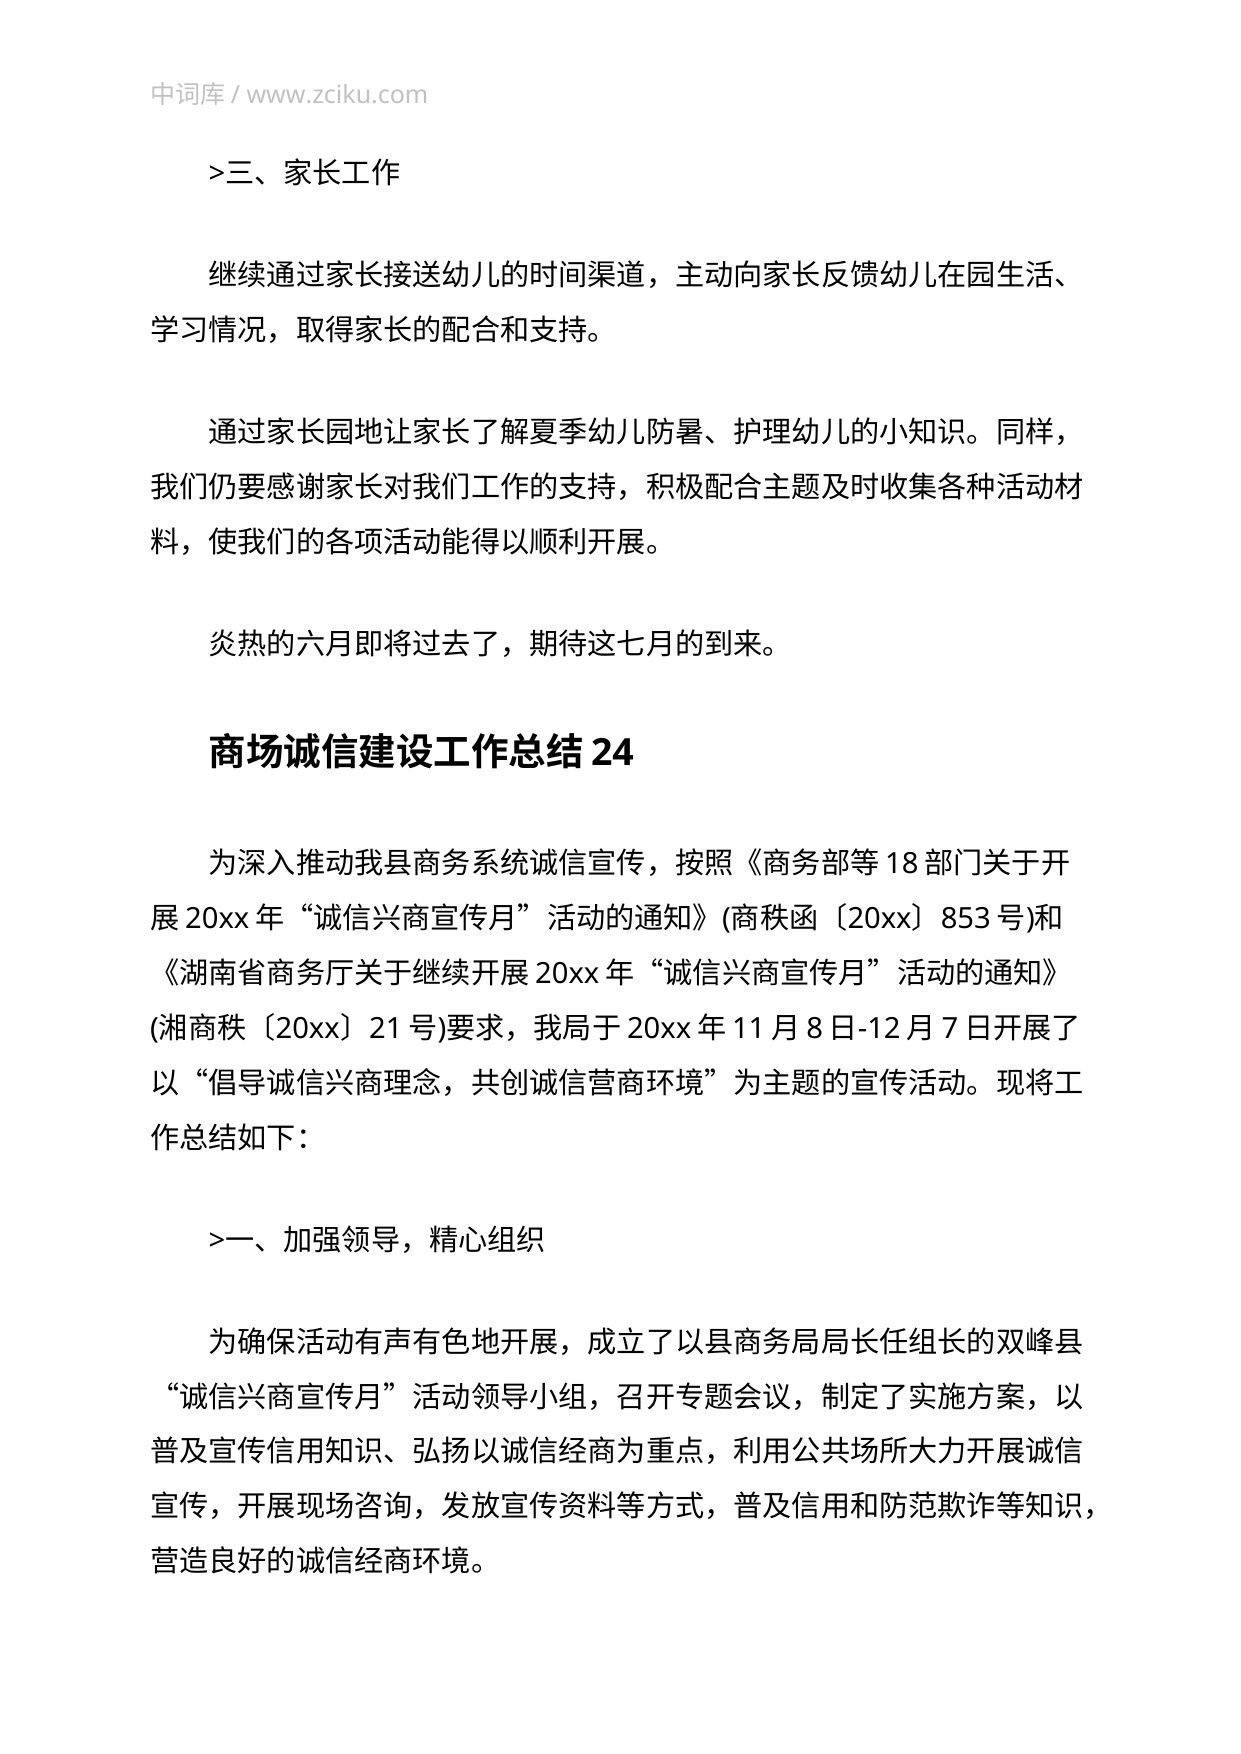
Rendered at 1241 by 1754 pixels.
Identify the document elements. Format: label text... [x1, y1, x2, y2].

text >一、加强领导，精心组织 [150, 1216, 1090, 1259]
text 通过家长园地让家长了解夏季幼儿防暑、护理幼儿的小知识。同样，我们仍要感谢家长对我们工作的支持，积极配合主题及时收集各种活动材料，使我们的各项活动能得以顺利开展。 [150, 409, 1090, 561]
text 继续通过家长接送幼儿的时间渠道，主动向家长反馈幼儿在园生活、学习情况，取得家长的配合和支持。 [150, 252, 1090, 349]
text 为深入推动我县商务系统诚信宣传，按照《商务部等18部门关于开展20xx年“诚信兴商宣传月”活动的通知》(商秩函〔20xx〕853号)和《湖南省商务厅关于继续开展20xx年“诚信兴商宣传月”活动的通知》(湘商秩〔20xx〕21号)要求，我局于20xx年11月8日-12月7日开展了以“倡导诚信兴商理念，共创诚信营商环境”为主题的宣传活动。现将工作总结如下： [150, 839, 1090, 1157]
text >三、家长工作 [150, 150, 1090, 192]
text 炎热的六月即将过去了，期待这七月的到来。 [150, 620, 1090, 662]
text 为确保活动有声有色地开展，成立了以县商务局局长任组长的双峰县“诚信兴商宣传月”活动领导小组，召开专题会议，制定了实施方案，以普及宣传信用知识、弘扬以诚信经商为重点，利用公共场所大力开展诚信宣传，开展现场咨询，发放宣传资料等方式，普及信用和防范欺诈等知识，营造良好的诚信经商环境。 [150, 1318, 1090, 1580]
text 商场诚信建设工作总结24 [150, 722, 1090, 776]
